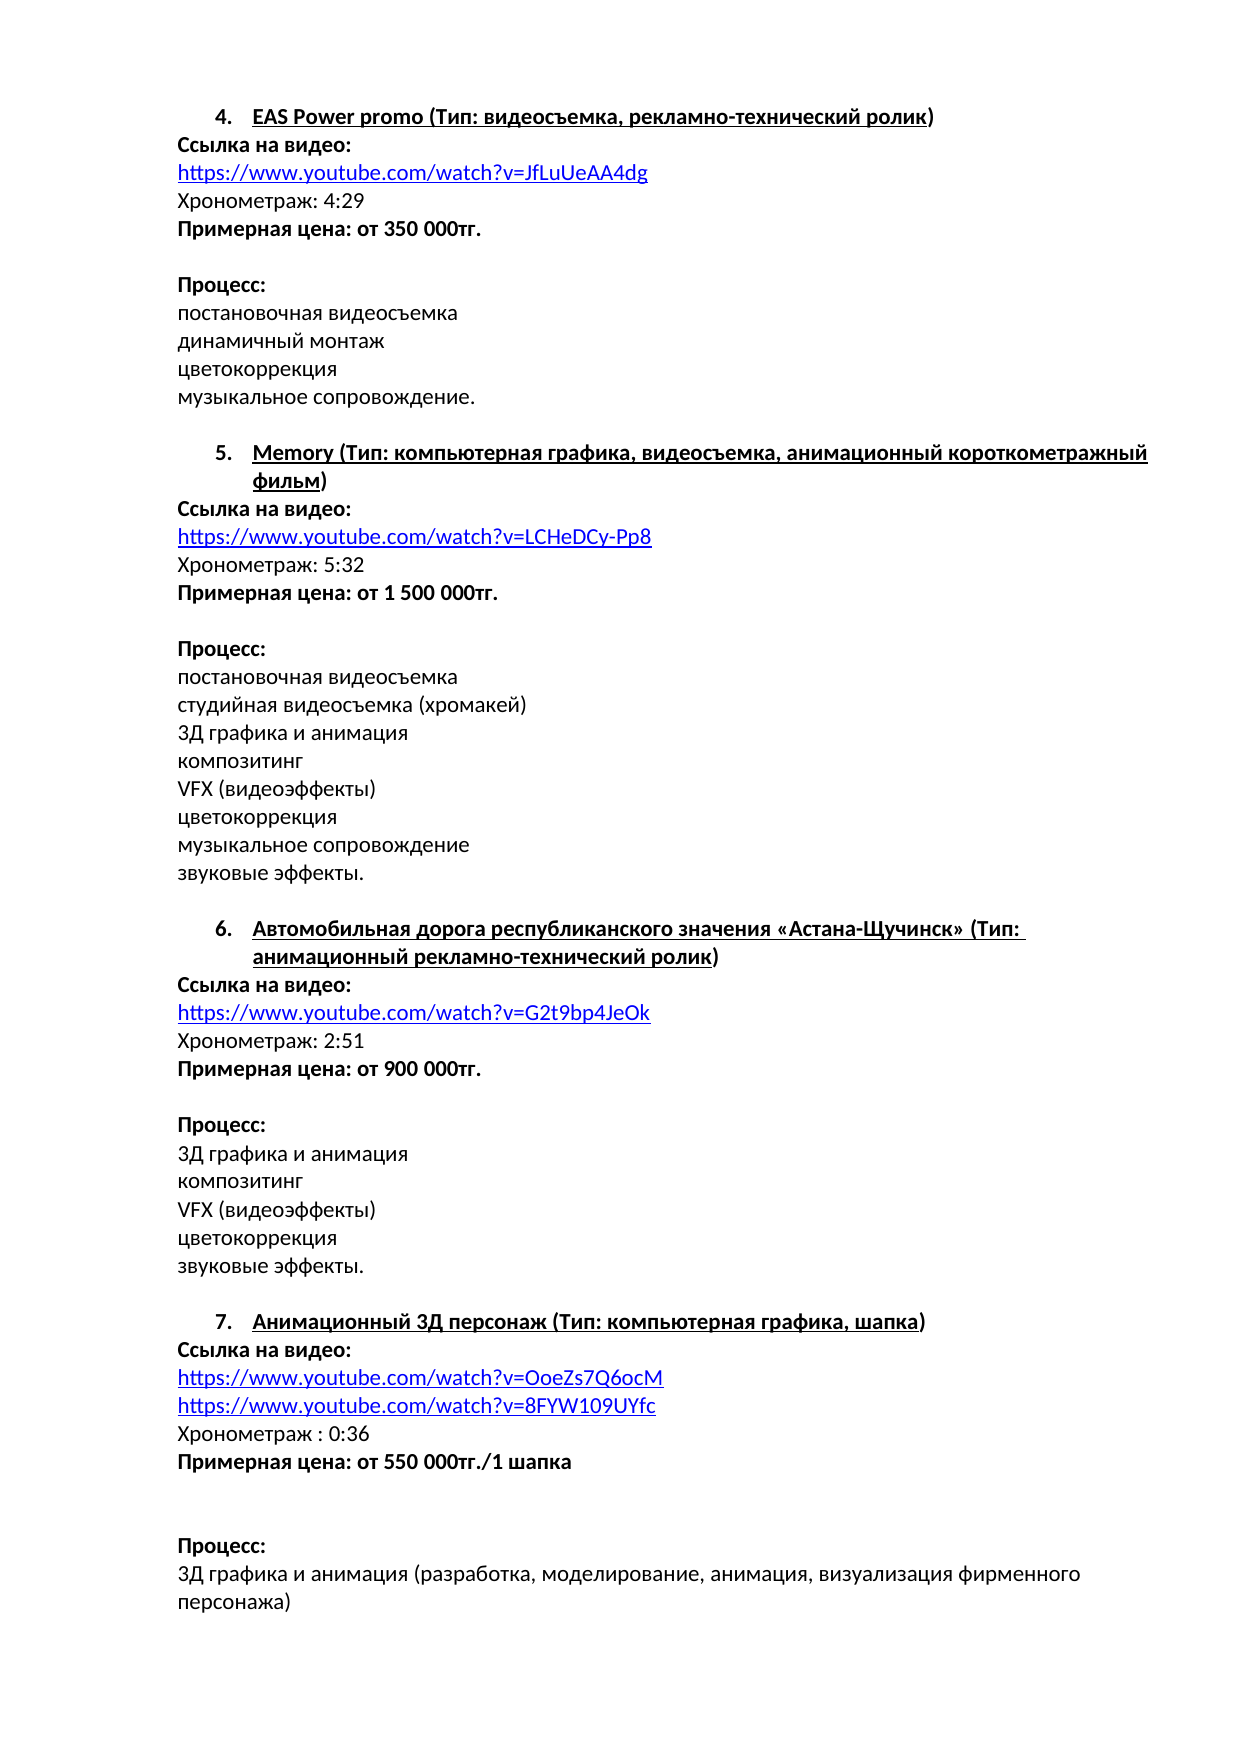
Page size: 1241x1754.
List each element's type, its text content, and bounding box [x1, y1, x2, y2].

text Хронометраж : 0:36 [177, 1419, 1152, 1447]
text музыкальное сопровождение [177, 830, 1152, 858]
text 3Д графика и анимация (разработка, моделирование, анимация, визуализация фирменного персонажа) [177, 1559, 1152, 1615]
text звуковые эффекты. [177, 1251, 1152, 1279]
text Процесс: [177, 634, 1152, 662]
text Процесс: [177, 270, 1152, 298]
text звуковые эффекты. [177, 858, 1152, 886]
text Примерная цена: от 550 000тг./1 шапка [177, 1447, 1152, 1475]
text Ссылка на видео: [177, 971, 1152, 998]
text https://www.youtube.com/watch?v=8FYW109UYfc [177, 1391, 1152, 1419]
text Процесс: [177, 1531, 1152, 1559]
text Примерная цена: от 350 000тг. [177, 214, 1152, 242]
text композитинг [177, 746, 1152, 774]
text студийная видеосъемка (хромакей) [177, 690, 1152, 718]
list Автомобильная дорога республиканского значения «Астана-Щучинск» (Тип: анимационный рекламно-технический ролик) [215, 914, 1152, 971]
text https://www.youtube.com/watch?v=JfLuUeAA4dg [177, 158, 1152, 186]
text VFX (видеоэффекты) [177, 774, 1152, 802]
text Примерная цена: от 1 500 000тг. [177, 578, 1152, 606]
text цветокоррекция [177, 1223, 1152, 1251]
text композитинг [177, 1167, 1152, 1195]
list Memory (Тип: компьютерная графика, видеосъемка, анимационный короткометражный фильм) [215, 438, 1152, 494]
text динамичный монтаж [177, 326, 1152, 354]
text 3Д графика и анимация [177, 1139, 1152, 1167]
text https://www.youtube.com/watch?v=OoeZs7Q6ocM [177, 1363, 1152, 1391]
text Примерная цена: от 900 000тг. [177, 1054, 1152, 1083]
text 3Д графика и анимация [177, 718, 1152, 746]
text музыкальное сопровождение. [177, 382, 1152, 410]
text Хронометраж: 4:29 [177, 186, 1152, 214]
text Ссылка на видео: [177, 130, 1152, 158]
text цветокоррекция [177, 354, 1152, 382]
text https://www.youtube.com/watch?v=G2t9bp4JeOk [177, 998, 1152, 1027]
text цветокоррекция [177, 802, 1152, 830]
text Хронометраж: 2:51 [177, 1027, 1152, 1054]
list Анимационный 3Д персонаж (Тип: компьютерная графика, шапка) [215, 1307, 1152, 1335]
text постановочная видеосъемка [177, 298, 1152, 326]
text постановочная видеосъемка [177, 662, 1152, 690]
text Ссылка на видео: [177, 1335, 1152, 1363]
text Ссылка на видео: [177, 494, 1152, 522]
text Процесс: [177, 1111, 1152, 1139]
text VFX (видеоэффекты) [177, 1195, 1152, 1223]
text Хронометраж: 5:32 [177, 550, 1152, 578]
text https://www.youtube.com/watch?v=LCHeDCy-Pp8 [177, 522, 1152, 550]
list EAS Power promo (Тип: видеосъемка, рекламно-технический ролик) [215, 102, 1152, 130]
